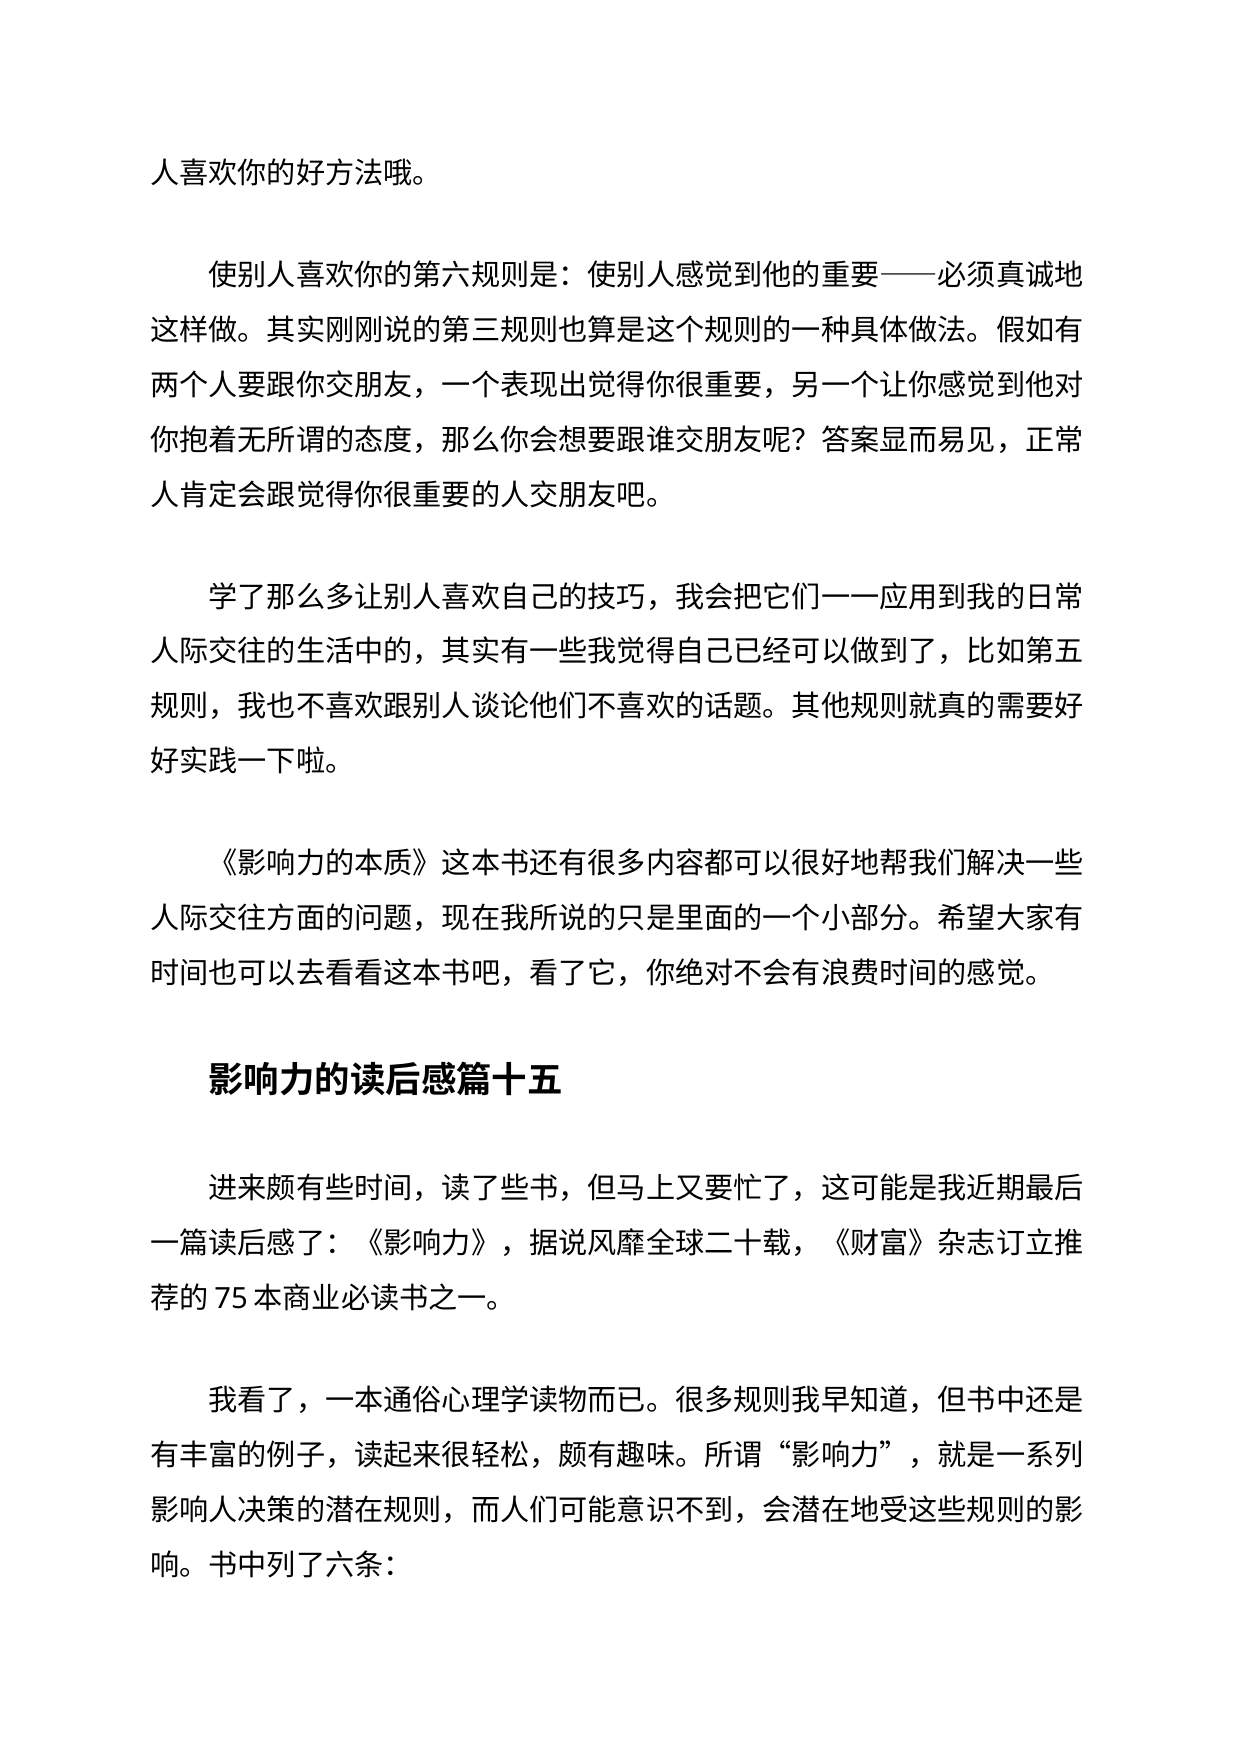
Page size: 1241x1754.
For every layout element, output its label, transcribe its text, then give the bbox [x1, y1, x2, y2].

text 使别人喜欢你的第六规则是：使别人感觉到他的重要——必须真诚地这样做。其实刚刚说的第三规则也算是这个规则的一种具体做法。假如有两个人要跟你交朋友，一个表现出觉得你很重要，另一个让你感觉到他对你抱着无所谓的态度，那么你会想要跟谁交朋友呢？答案显而易见，正常人肯定会跟觉得你很重要的人交朋友吧。 [150, 252, 1090, 514]
text 学了那么多让别人喜欢自己的技巧，我会把它们一一应用到我的日常人际交往的生活中的，其实有一些我觉得自己已经可以做到了，比如第五规则，我也不喜欢跟别人谈论他们不喜欢的话题。其他规则就真的需要好好实践一下啦。 [150, 573, 1090, 780]
text 进来颇有些时间，读了些书，但马上又要忙了，这可能是我近期最后一篇读后感了：《影响力》，据说风靡全球二十载，《财富》杂志订立推荐的75本商业必读书之一。 [150, 1164, 1090, 1317]
text 《影响力的本质》这本书还有很多内容都可以很好地帮我们解决一些人际交往方面的问题，现在我所说的只是里面的一个小部分。希望大家有时间也可以去看看这本书吧，看了它，你绝对不会有浪费时间的感觉。 [150, 839, 1090, 992]
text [150, 150, 1090, 192]
text 我看了，一本通俗心理学读物而已。很多规则我早知道，但书中还是有丰富的例子，读起来很轻松，颇有趣味。所谓“影响力”，就是一系列影响人决策的潜在规则，而人们可能意识不到，会潜在地受这些规则的影响。书中列了六条： [150, 1376, 1090, 1583]
text 影响力的读后感篇十五 [150, 1051, 1090, 1102]
